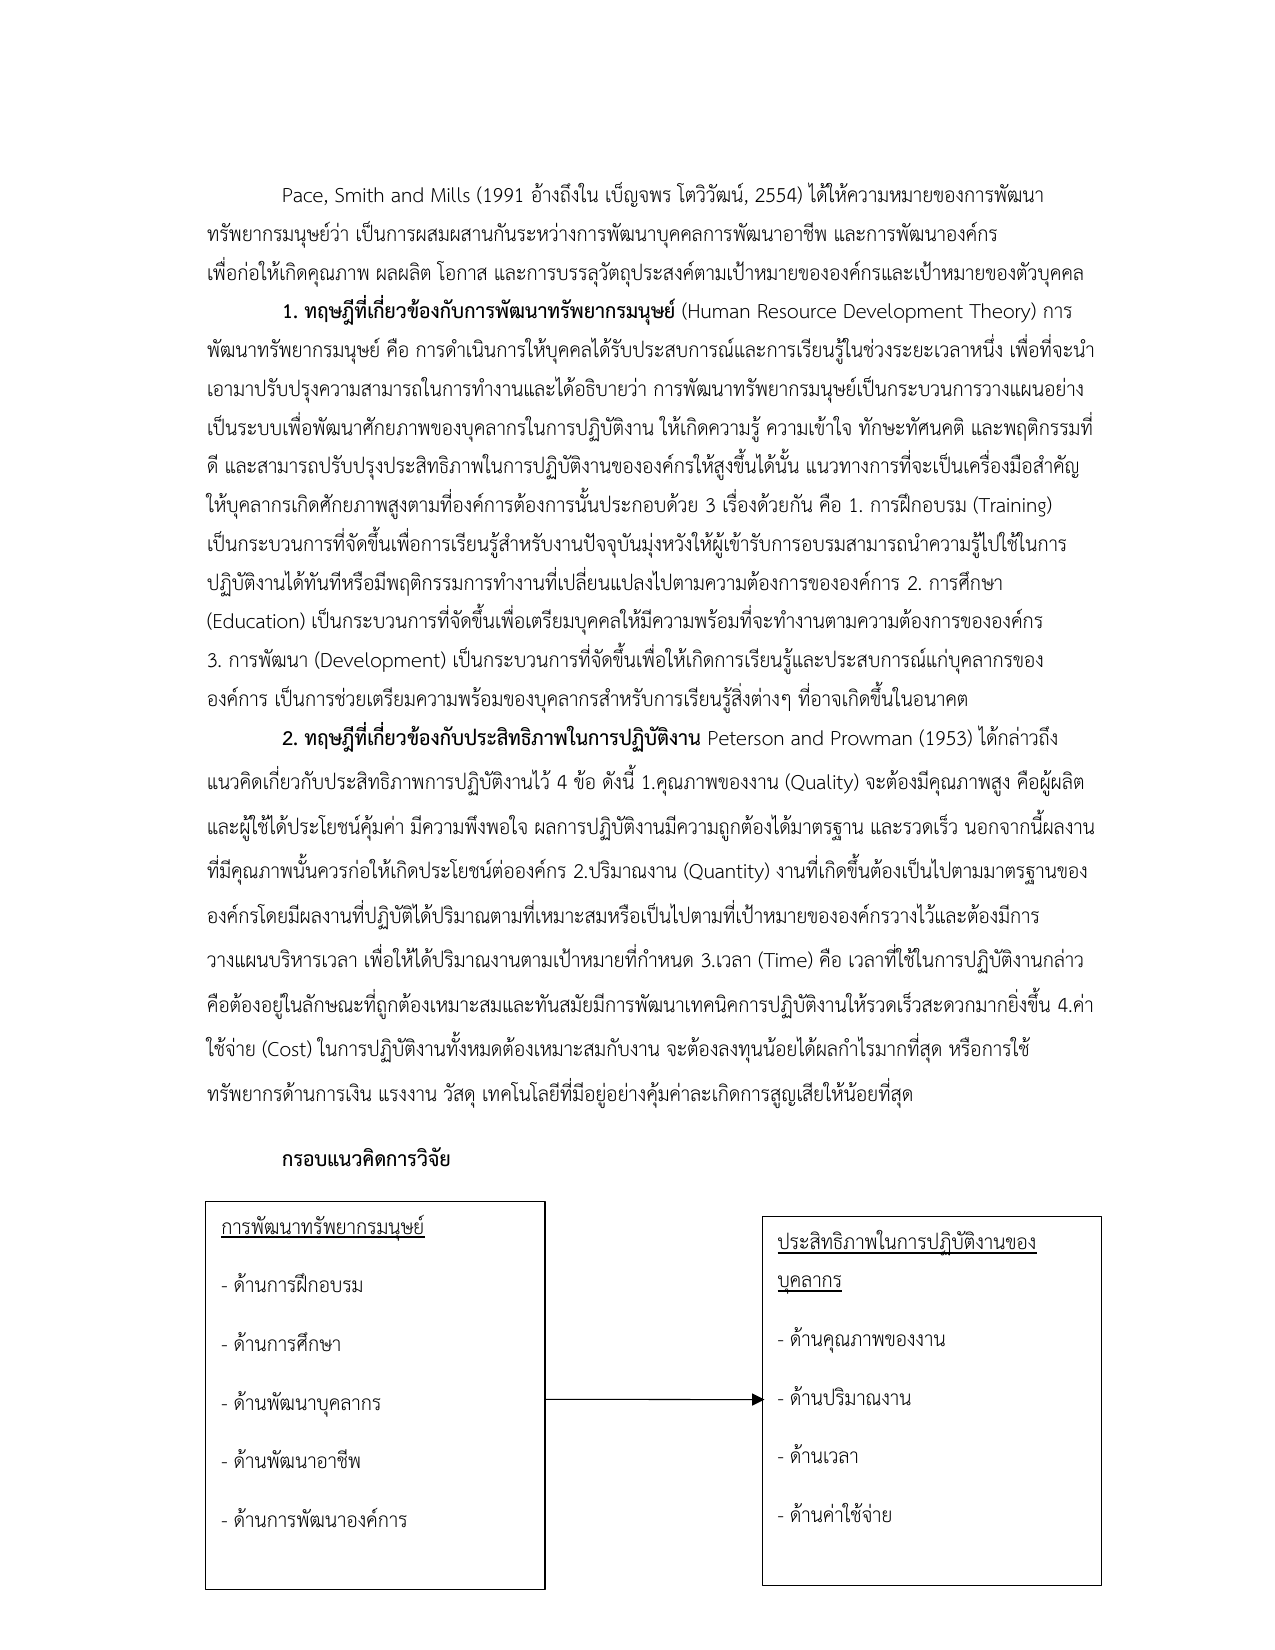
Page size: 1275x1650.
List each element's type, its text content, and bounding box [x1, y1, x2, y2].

text 2. ทฤษฎีที่เกี่ยวข้องกับประสิทธิภาพในการปฏิบัติงาน Peterson and Prowman (1953) ได้กล่าวถึงแนวคิดเกี่ยวกับประสิทธิภาพการปฏิบัติงานไว้ 4 ข้อ ดังนี้ 1.คุณภาพของงาน (Quality) จะต้องมีคุณภาพสูง คือผู้ผลิตและผู้ใช้ได้ประโยชน์คุ้มค่า มีความพึงพอใจ ผลการปฏิบัติงานมีความถูกต้องได้มาตรฐาน และรวดเร็ว นอกจากนี้ผลงานที่มีคุณภาพนั้นควรก่อให้เกิดประโยชน์ต่อองค์กร 2.ปริมาณงาน (Quantity) งานที่เกิดขึ้นต้องเป็นไปตามมาตรฐานขององค์กรโดยมีผลงานที่ปฏิบัติได้ปริมาณตามที่เหมาะสมหรือเป็นไปตามที่เป้าหมายขององค์กรวางไว้และต้องมีการวางแผนบริหารเวลา เพื่อให้ได้ปริมาณงานตามเป้าหมายที่กำหนด 3.เวลา (Time) คือ เวลาที่ใช้ในการปฏิบัติงานกล่าวคือต้องอยู่ในลักษณะที่ถูกต้องเหมาะสมและทันสมัยมีการพัฒนาเทคนิคการปฏิบัติงานให้รวดเร็วสะดวกมากยิ่งขึ้น 4.ค่าใช้จ่าย (Cost) ในการปฏิบัติงานทั้งหมดต้องเหมาะสมกับงาน จะต้องลงทุนน้อยได้ผลกำไรมากที่สุด หรือการใช้ทรัพยากรด้านการเงิน แรงงาน วัสดุ เทคโนโลยีที่มีอยู่อย่างคุ้มค่าละเกิดการสูญเสียให้น้อยที่สุด [207, 720, 1098, 1114]
text กรอบแนวคิดการวิจัย [207, 1141, 1098, 1179]
text 1. ทฤษฎีที่เกี่ยวข้องกับการพัฒนาทรัพยากรมนุษย์ (Human Resource Development Theory) การพัฒนาทรัพยากรมนุษย์ คือ การดำเนินการให้บุคคลได้รับประสบการณ์และการเรียนรู้ในช่วงระยะเวลาหนึ่ง เพื่อที่จะนำเอามาปรับปรุงความสามารถในการทำงานและได้อธิบายว่า การพัฒนาทรัพยากรมนุษย์เป็นกระบวนการวางแผนอย่างเป็นระบบเพื่อพัฒนาศักยภาพของบุคลากรในการปฏิบัติงาน ให้เกิดความรู้ ความเข้าใจ ทักษะทัศนคติ และพฤติกรรมที่ดี และสามารถปรับปรุงประสิทธิภาพในการปฏิบัติงานขององค์กรให้สูงขึ้นได้นั้น แนวทางการที่จะเป็นเครื่องมือสำคัญให้บุคลากรเกิดศักยภาพสูงตามที่องค์การต้องการนั้นประกอบด้วย 3 เรื่องด้วยกัน คือ 1. การฝึกอบรม (Training) เป็นกระบวนการที่จัดขึ้นเพื่อการเรียนรู้สำหรับงานปัจจุบันมุ่งหวังให้ผู้เข้ารับการอบรมสามารถนำความรู้ไปใช้ในการปฏิบัติงานได้ทันทีหรือมีพฤติกรรมการทำงานที่เปลี่ยนแปลงไปตามความต้องการขององค์การ 2. การศึกษา (Education) เป็นกระบวนการที่จัดขึ้นเพื่อเตรียมบุคคลให้มีความพร้อมที่จะทำงานตามความต้องการขององค์กร 3. การพัฒนา (Development) เป็นกระบวนการที่จัดขึ้นเพื่อให้เกิดการเรียนรู้และประสบการณ์แก่บุคลากรขององค์การ เป็นการช่วยเตรียมความพร้อมของบุคลากรสำหรับการเรียนรู้สิ่งต่างๆ ที่อาจเกิดขึ้นในอนาคต [207, 293, 1098, 720]
text Pace, Smith and Mills (1991 อ้างถึงใน เบ็ญจพร โตวิวัฒน์, 2554) ได้ให้ความหมายของการพัฒนาทรัพยากรมนุษย์ว่า เป็นการผสมผสานกันระหว่างการพัฒนาบุคคลการพัฒนาอาชีพ และการพัฒนาองค์กร เพื่อก่อให้เกิดคุณภาพ ผลผลิต โอกาส และการบรรลุวัตถุประสงค์ตามเป้าหมายขององค์กรและเป้าหมายของตัวบุคคล [207, 177, 1098, 293]
